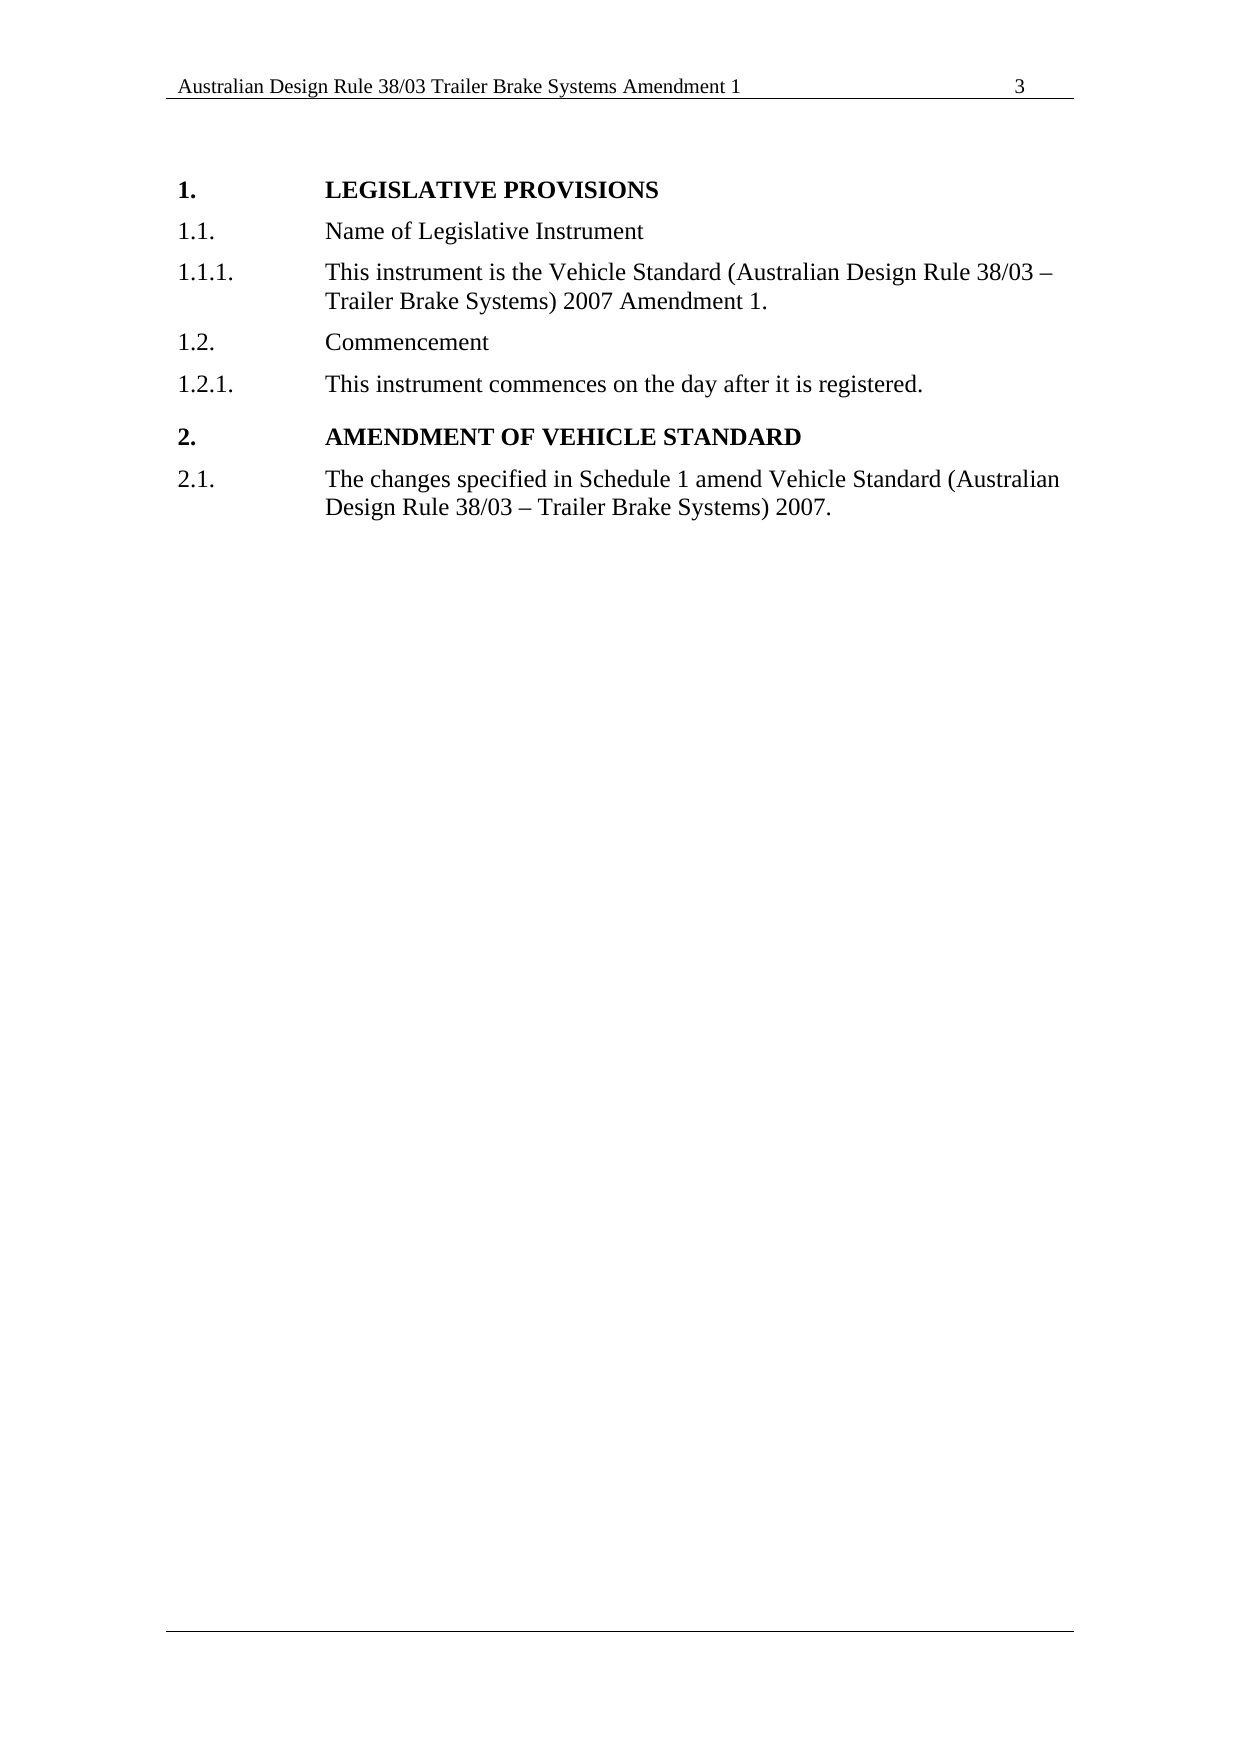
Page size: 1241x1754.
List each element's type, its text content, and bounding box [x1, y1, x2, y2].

text Name of Legislative Instrument [177, 216, 1063, 245]
text This instrument is the Vehicle Standard (Australian Design Rule 38/03 – Trailer Brake Systems) 2007 Amendment 1. [177, 257, 1063, 315]
text The changes specified in Schedule 1 amend Vehicle Standard (Australian Design Rule 38/03 – Trailer Brake Systems) 2007. [177, 464, 1063, 521]
text amendment of vehicle standard [177, 422, 1063, 451]
text legislative provisions [177, 175, 1063, 204]
text Commencement [177, 327, 1063, 356]
text This instrument commences on the day after it is registered. [177, 369, 1063, 397]
